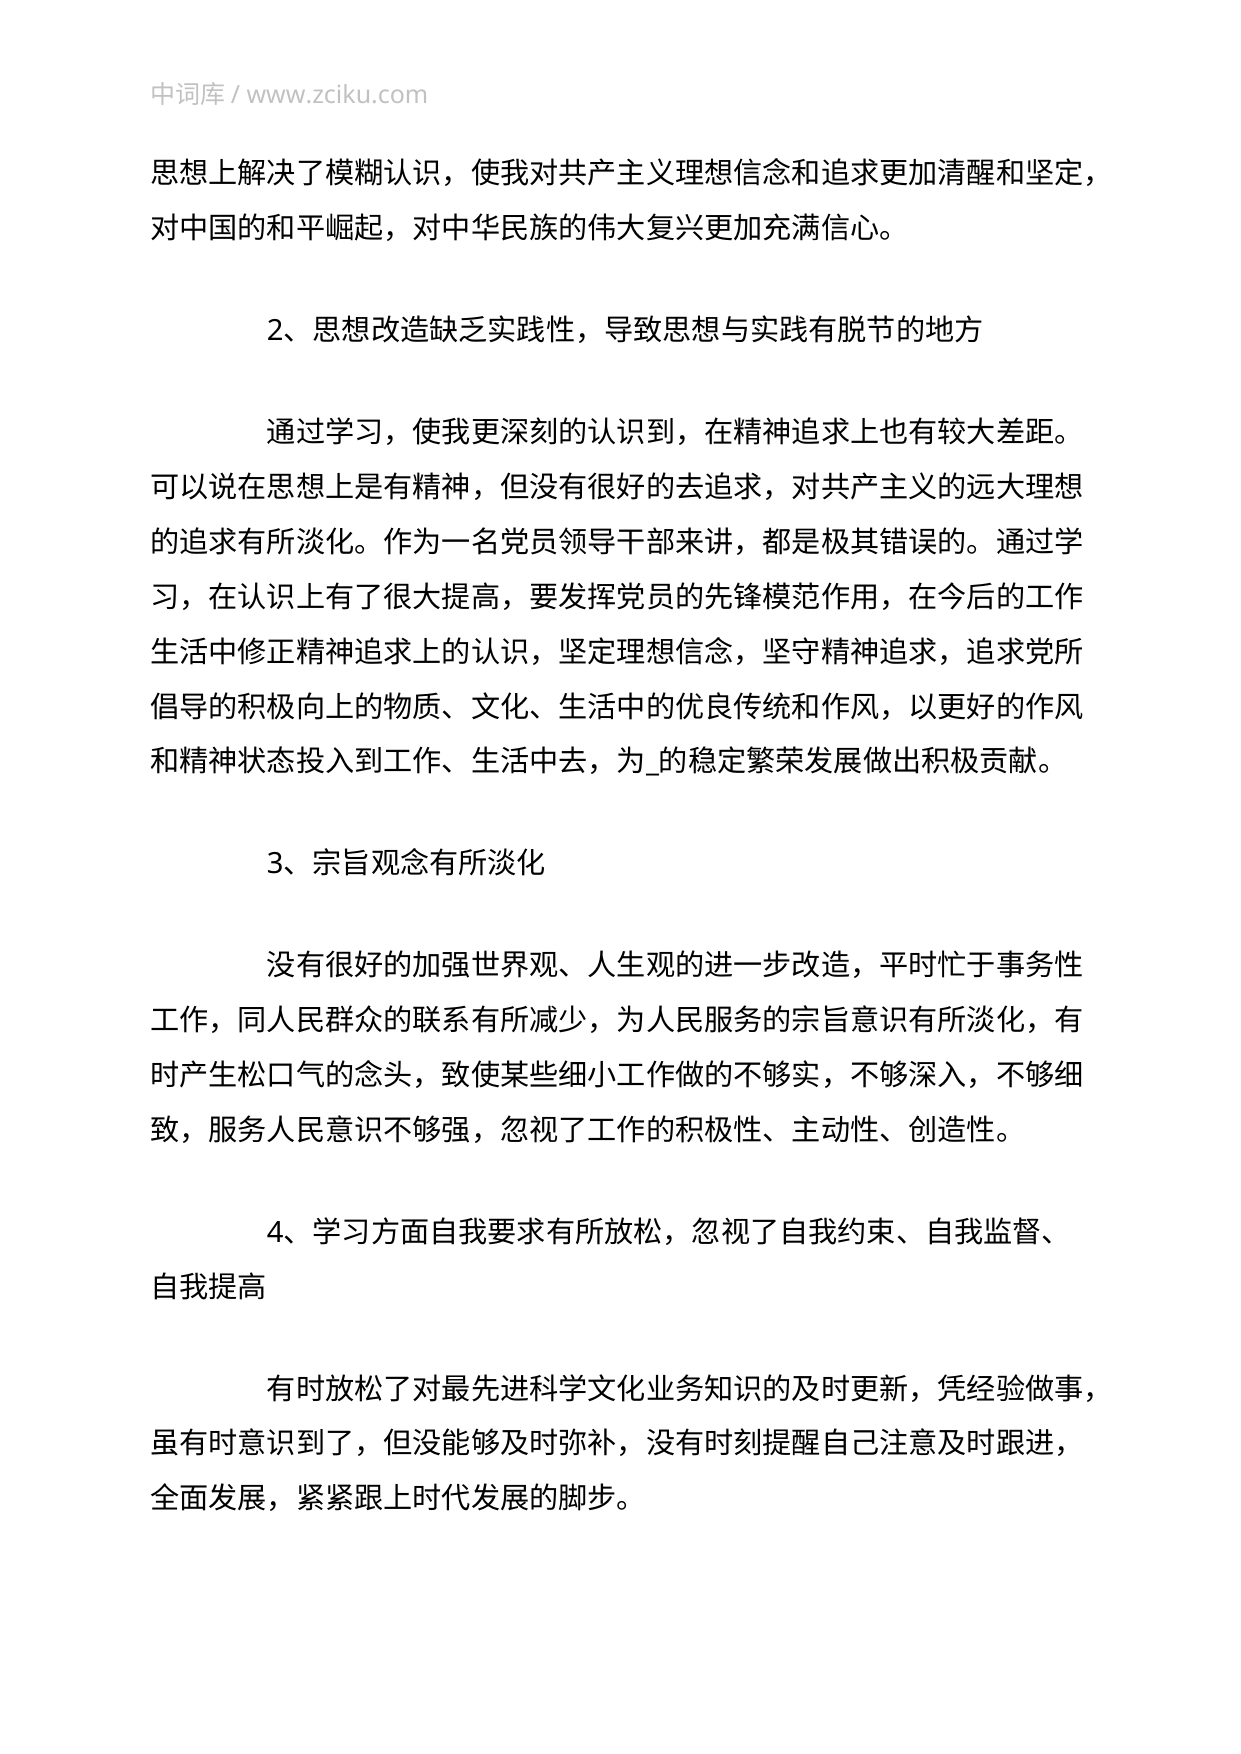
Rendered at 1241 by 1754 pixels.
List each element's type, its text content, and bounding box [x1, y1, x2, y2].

text 4、学习方面自我要求有所放松，忽视了自我约束、自我监督、自我提高 [150, 1208, 1090, 1306]
text 通过学习，使我更深刻的认识到，在精神追求上也有较大差距。可以说在思想上是有精神，但没有很好的去追求，对共产主义的远大理想的追求有所淡化。作为一名党员领导干部来讲，都是极其错误的。通过学习，在认识上有了很大提高，要发挥党员的先锋模范作用，在今后的工作生活中修正精神追求上的认识，坚定理想信念，坚守精神追求，追求党所倡导的积极向上的物质、文化、生活中的优良传统和作风，以更好的作风和精神状态投入到工作、生活中去，为_的稳定繁荣发展做出积极贡献。 [150, 409, 1090, 780]
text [150, 150, 1090, 247]
text 没有很好的加强世界观、人生观的进一步改造，平时忙于事务性工作，同人民群众的联系有所减少，为人民服务的宗旨意识有所淡化，有时产生松口气的念头，致使某些细小工作做的不够实，不够深入，不够细致，服务人民意识不够强，忽视了工作的积极性、主动性、创造性。 [150, 942, 1090, 1149]
text 有时放松了对最先进科学文化业务知识的及时更新，凭经验做事，虽有时意识到了，但没能够及时弥补，没有时刻提醒自己注意及时跟进，全面发展，紧紧跟上时代发展的脚步。 [150, 1365, 1090, 1517]
text 3、宗旨观念有所淡化 [150, 840, 1090, 882]
text 2、思想改造缺乏实践性，导致思想与实践有脱节的地方 [150, 307, 1090, 349]
